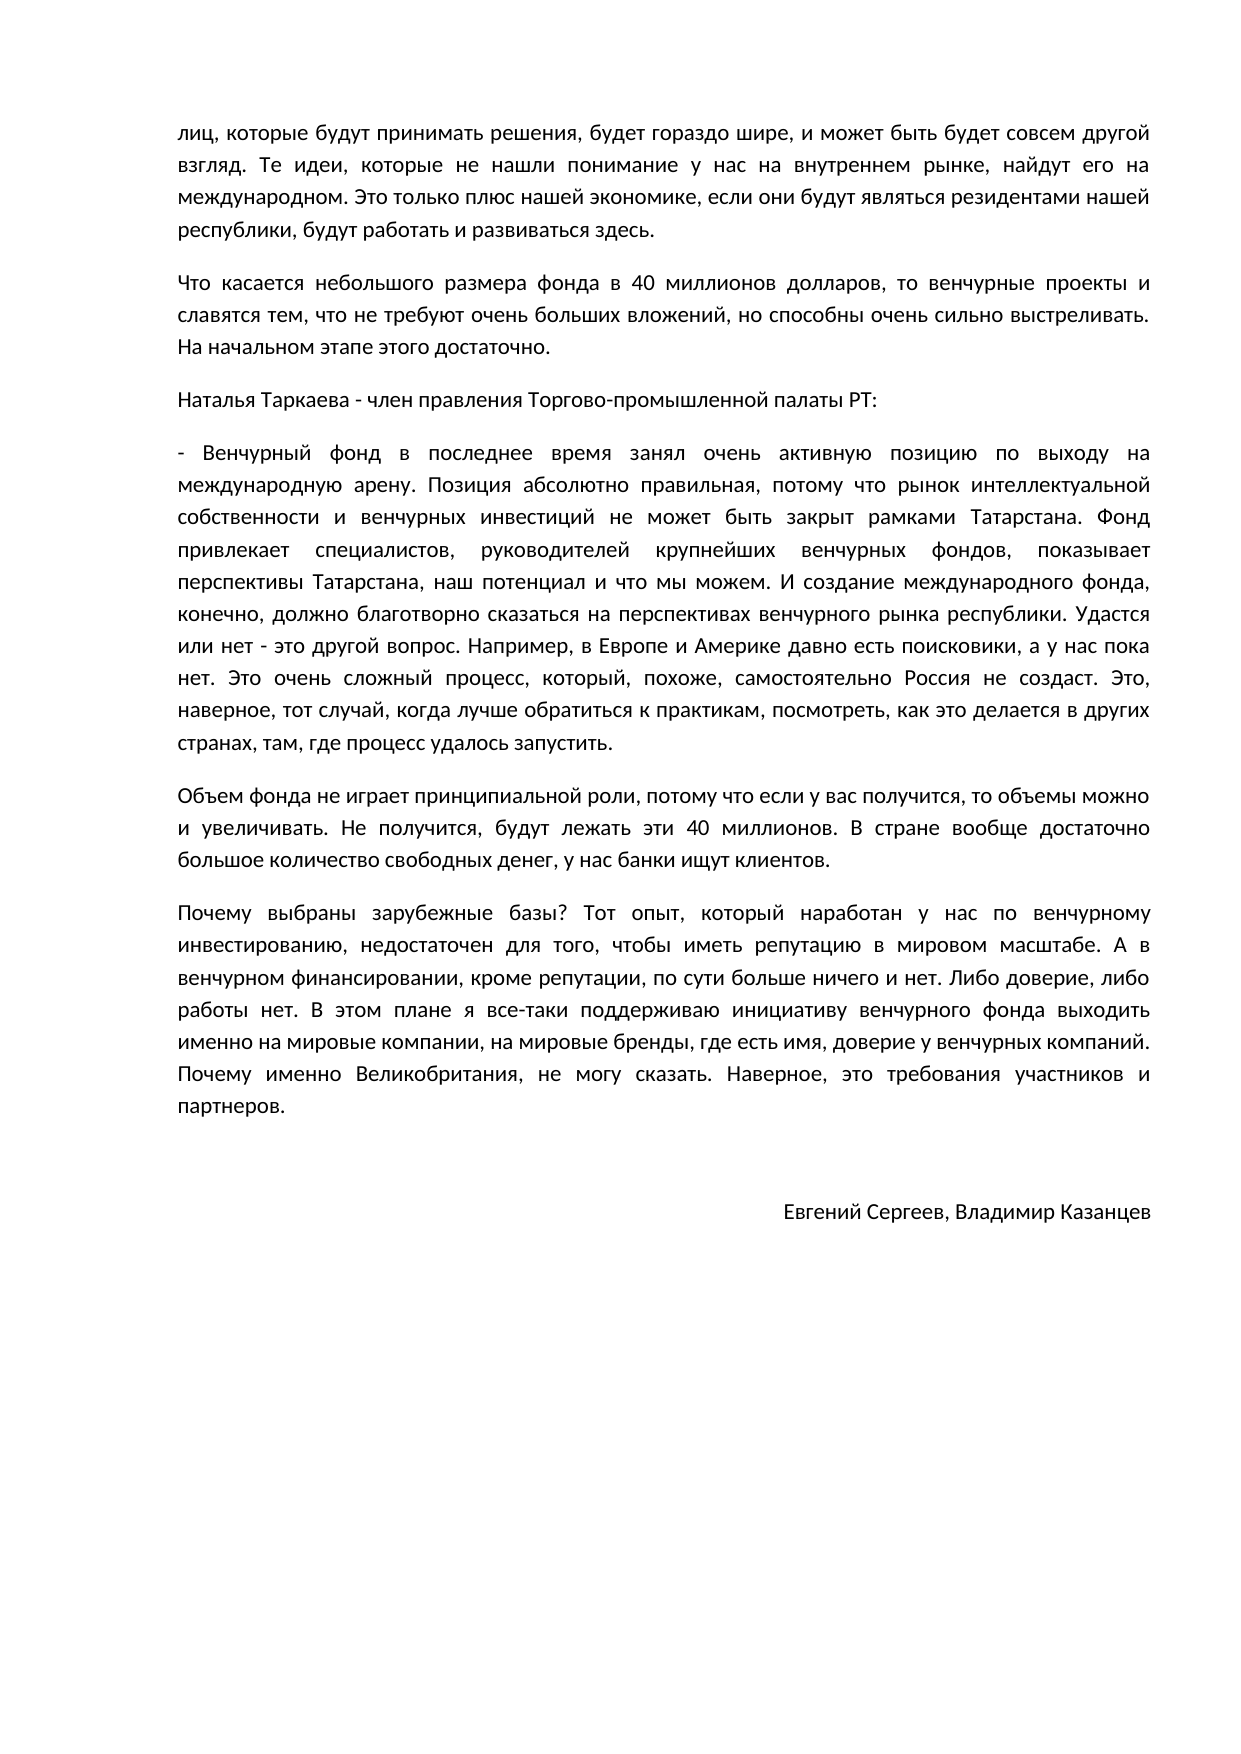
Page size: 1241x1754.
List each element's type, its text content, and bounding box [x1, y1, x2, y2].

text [177, 118, 1152, 243]
text Наталья Таркаева - член правления Торгово-промышленной палаты РТ: [177, 385, 1152, 413]
text Что касается небольшого размера фонда в 40 миллионов долларов, то венчурные проекты и славятся тем, что не требуют очень больших вложений, но способны очень сильно выстреливать. На начальном этапе этого достаточно. [177, 268, 1152, 360]
text Объем фонда не играет принципиальной роли, потому что если у вас получится, то объемы можно и увеличивать. Не получится, будут лежать эти 40 миллионов. В стране вообще достаточно большое количество свободных денег, у нас банки ищут клиентов. [177, 781, 1152, 873]
text Почему выбраны зарубежные базы? Тот опыт, который наработан у нас по венчурному инвестированию, недостаточен для того, чтобы иметь репутацию в мировом масштабе. А в венчурном финансировании, кроме репутации, по сути больше ничего и нет. Либо доверие, либо работы нет. В этом плане я все-таки поддерживаю инициативу венчурного фонда выходить именно на мировые компании, на мировые бренды, где есть имя, доверие у венчурных компаний. Почему именно Великобритания, не могу сказать. Наверное, это требования участников и партнеров. [177, 898, 1152, 1119]
text - Венчурный фонд в последнее время занял очень активную позицию по выходу на международную арену. Позиция абсолютно правильная, потому что рынок интеллектуальной собственности и венчурных инвестиций не может быть закрыт рамками Татарстана. Фонд привлекает специалистов, руководителей крупнейших венчурных фондов, показывает перспективы Татарстана, наш потенциал и что мы можем. И создание международного фонда, конечно, должно благотворно сказаться на перспективах венчурного рынка республики. Удастся или нет - это другой вопрос. Например, в Европе и Америке давно есть поисковики, а у нас пока нет. Это очень сложный процесс, который, похоже, самостоятельно Россия не создаст. Это, наверное, тот случай, когда лучше обратиться к практикам, посмотреть, как это делается в других странах, там, где процесс удалось запустить. [177, 438, 1152, 756]
text Евгений Сергеев, Владимир Казанцев [177, 1197, 1152, 1225]
